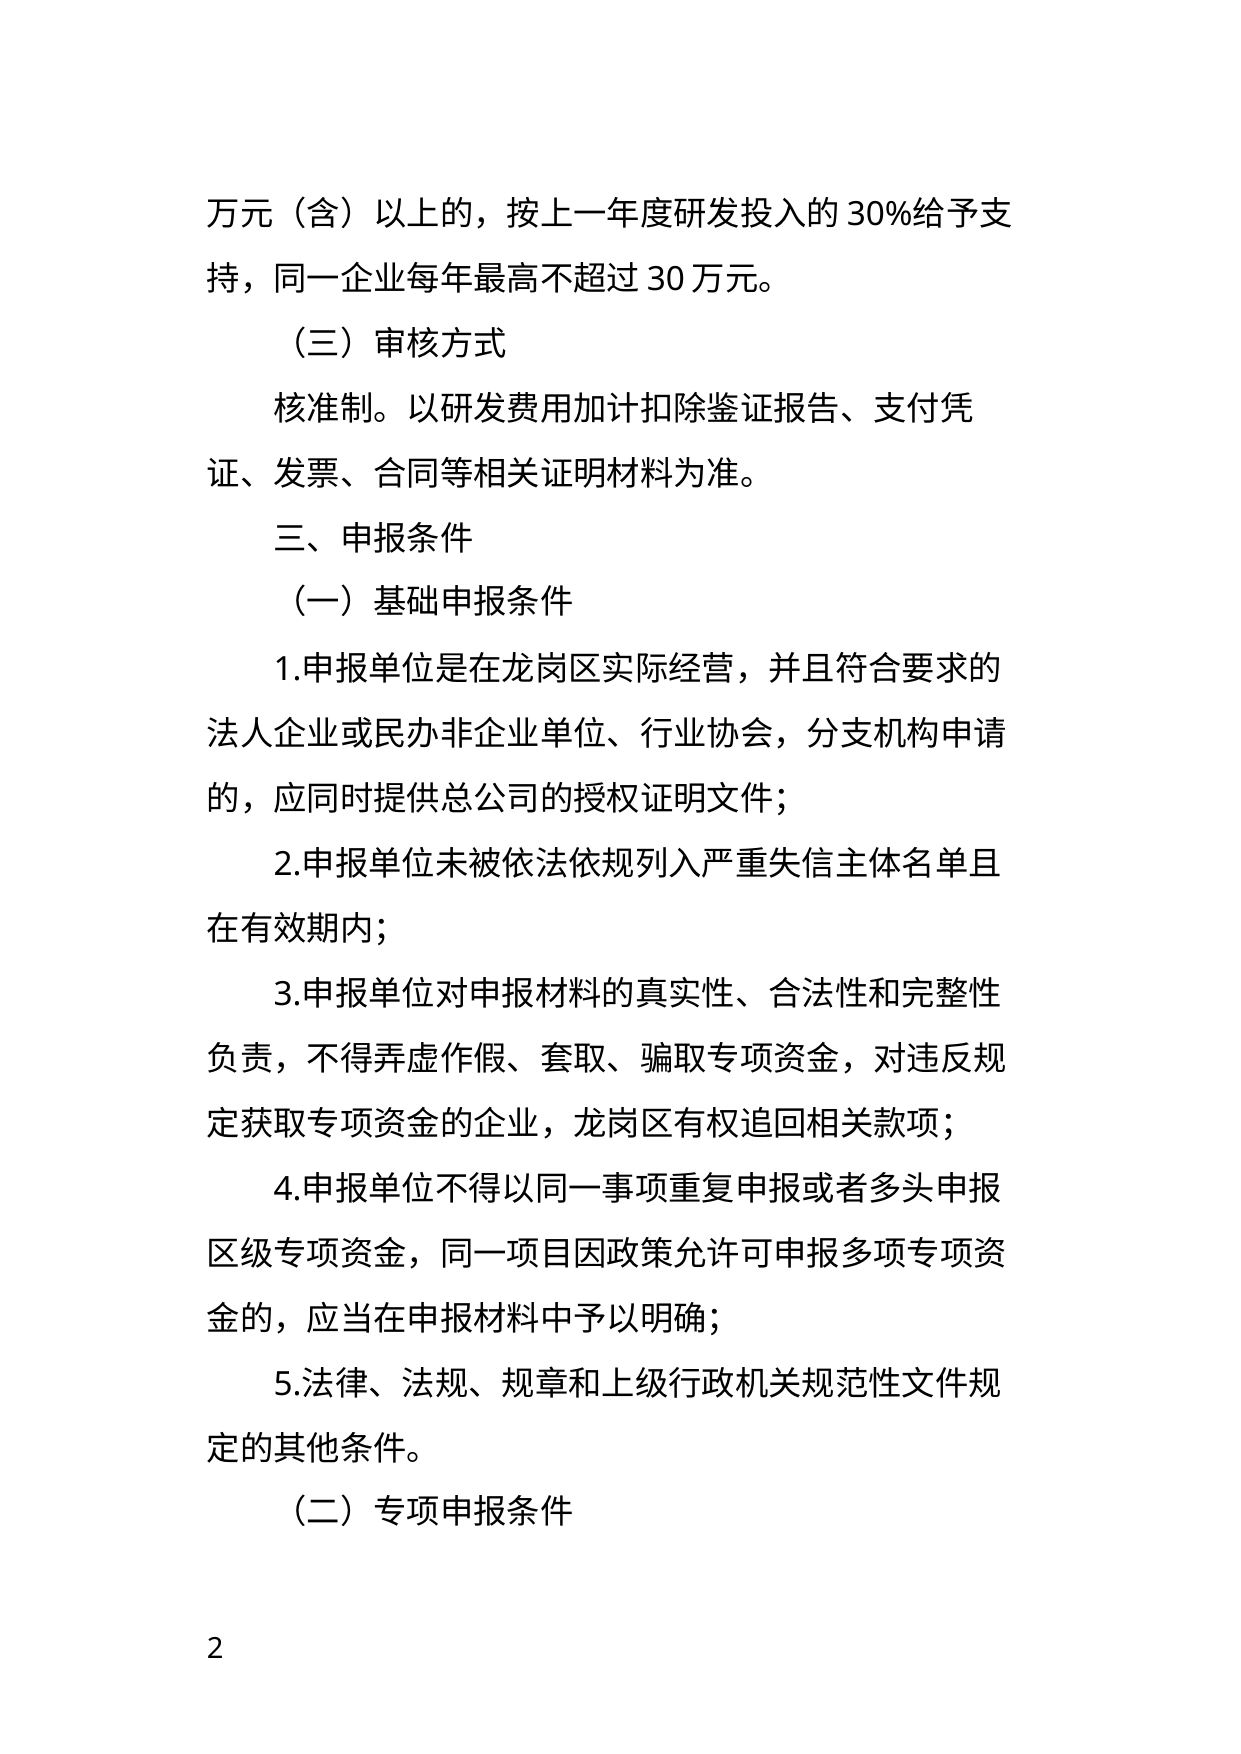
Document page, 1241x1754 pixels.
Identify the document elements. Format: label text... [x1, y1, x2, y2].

text 4.申报单位不得以同一事项重复申报或者多头申报区级专项资金，同一项目因政策允许可申报多项专项资金的，应当在申报材料中予以明确； [207, 1153, 1028, 1348]
text 5.法律、法规、规章和上级行政机关规范性文件规定的其他条件。 [207, 1348, 1028, 1478]
text （二）专项申报条件 [207, 1478, 1028, 1543]
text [207, 178, 1028, 308]
text （一）基础申报条件 [207, 568, 1028, 633]
text （三）审核方式 [207, 308, 1028, 373]
text 1.申报单位是在龙岗区实际经营，并且符合要求的法人企业或民办非企业单位、行业协会，分支机构申请的，应同时提供总公司的授权证明文件； [207, 633, 1028, 828]
text 核准制。以研发费用加计扣除鉴证报告、支付凭证、发票、合同等相关证明材料为准。 [207, 373, 1028, 503]
text 2.申报单位未被依法依规列入严重失信主体名单且在有效期内； [207, 828, 1028, 958]
text 3.申报单位对申报材料的真实性、合法性和完整性负责，不得弄虚作假、套取、骗取专项资金，对违反规定获取专项资金的企业，龙岗区有权追回相关款项； [207, 958, 1028, 1153]
text 三、申报条件 [207, 503, 1028, 568]
